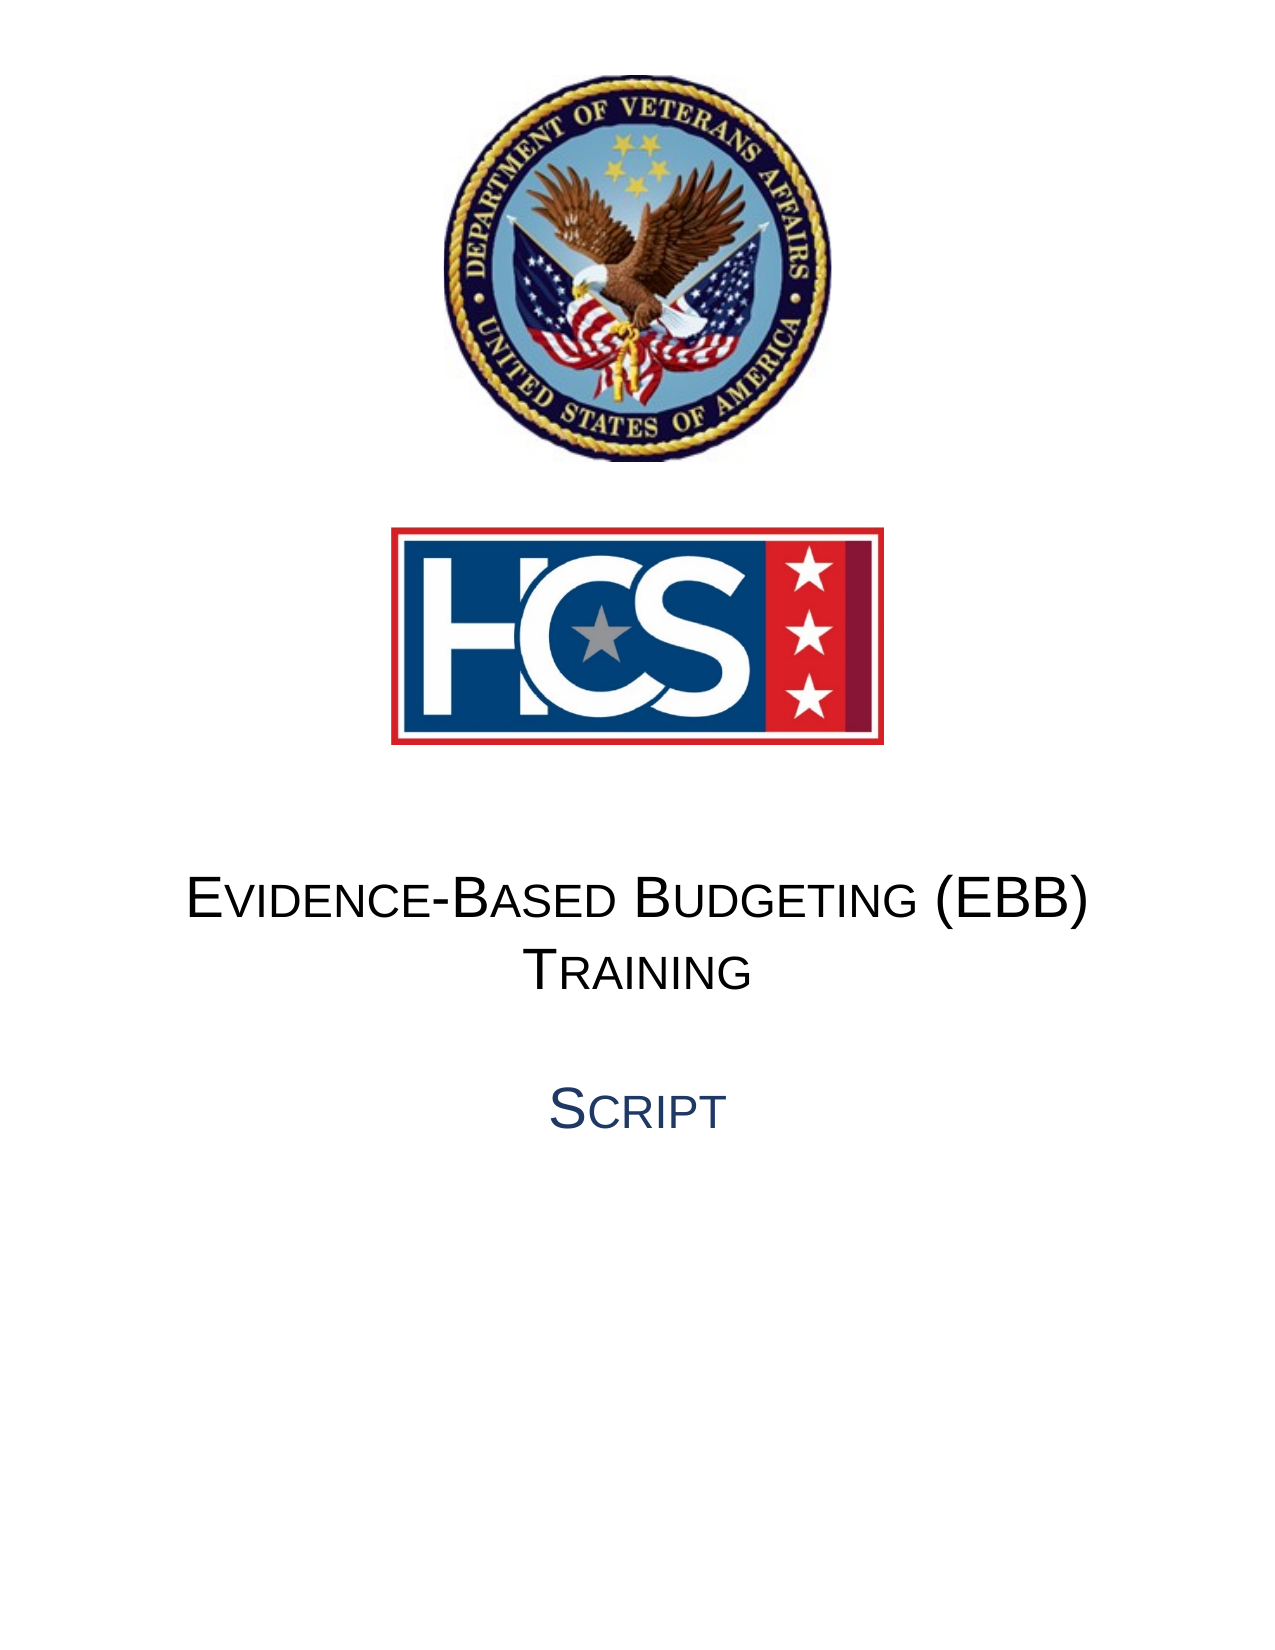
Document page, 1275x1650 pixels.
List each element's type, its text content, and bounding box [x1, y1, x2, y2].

picture [391, 527, 884, 745]
subtitle Evidence-Based Budgeting (EBB) Training [75, 862, 1200, 1002]
picture [443, 75, 832, 462]
text Script [75, 1074, 1200, 1141]
